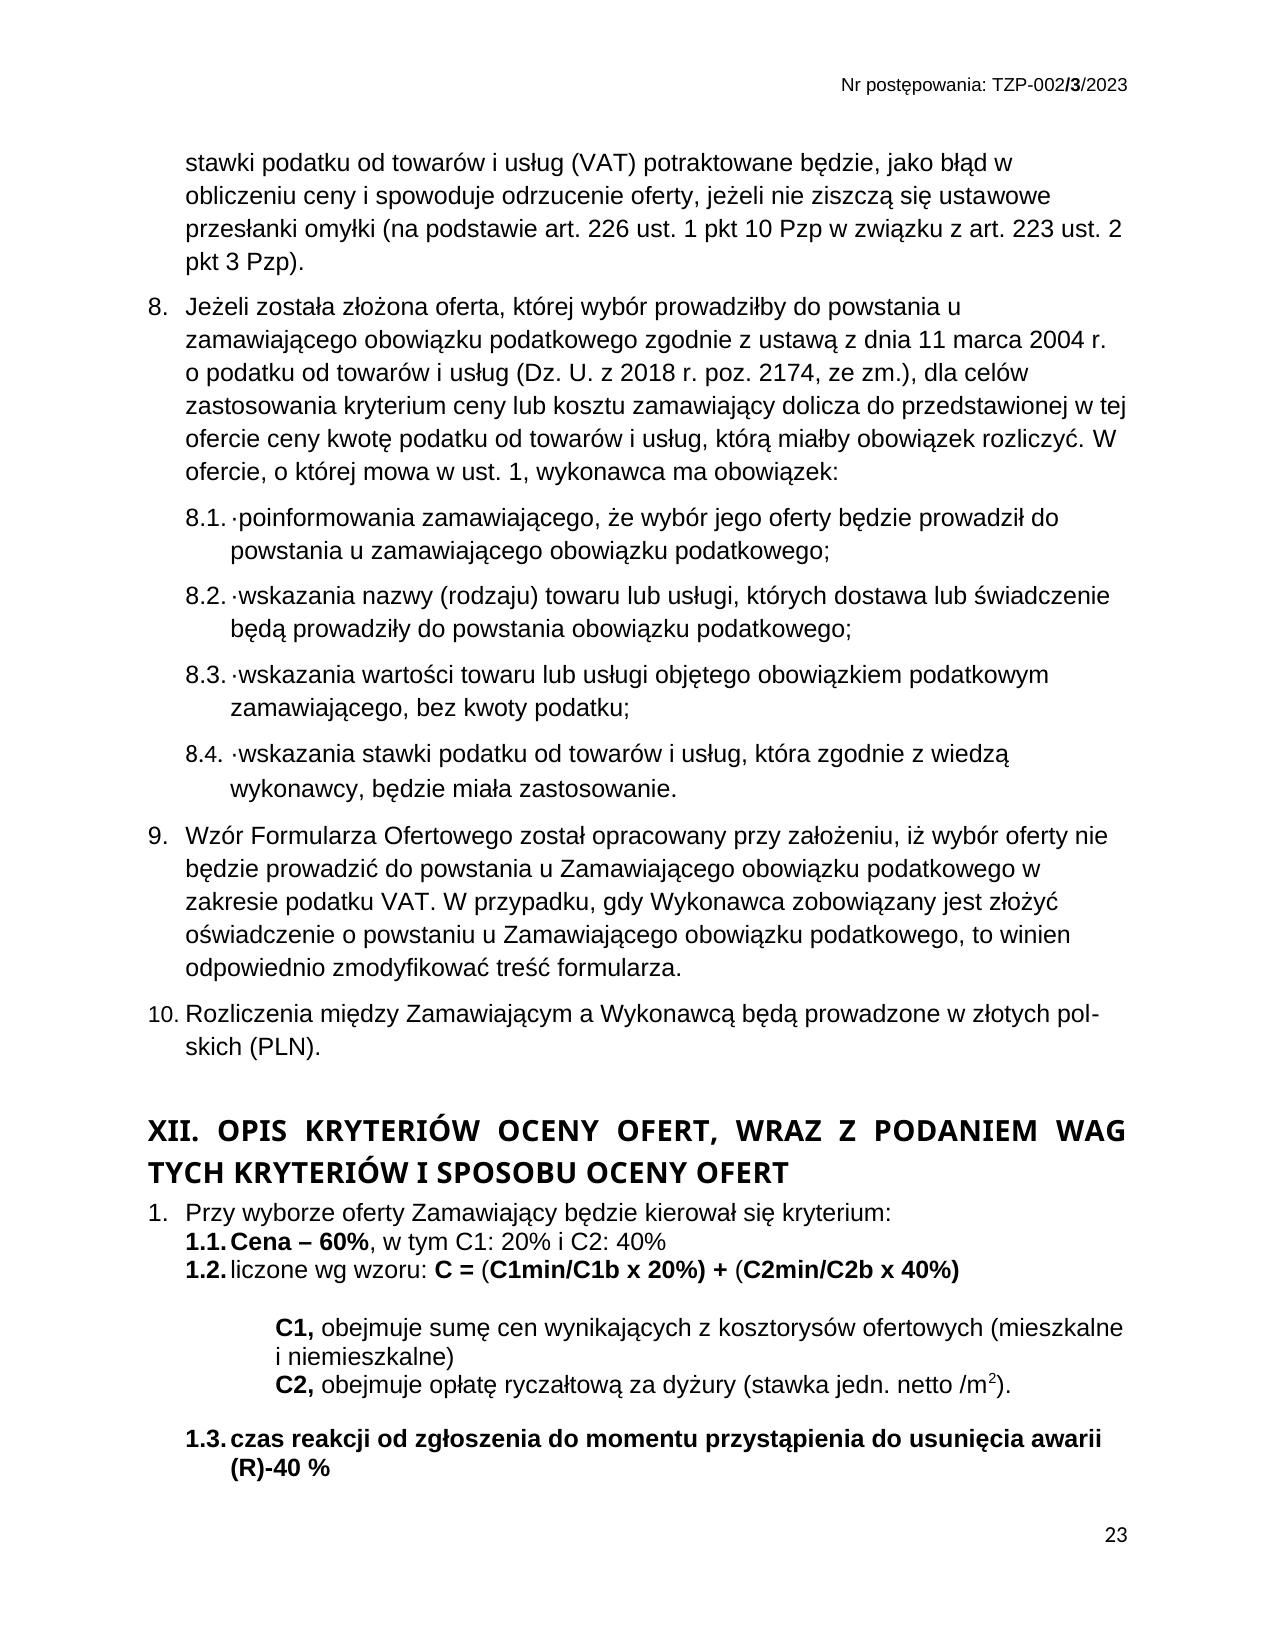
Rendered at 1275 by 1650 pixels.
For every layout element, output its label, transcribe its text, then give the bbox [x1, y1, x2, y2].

list czas reakcji od zgłoszenia do momentu przystąpienia do usunięcia awarii (R)-40 % [185, 1424, 1127, 1482]
list ·wskazania stawki podatku od towarów i usług, która zgodnie z wiedzą wykonawcy, będzie miała zastosowanie. [185, 738, 1127, 804]
list ·poinformowania zamawiającego, że wybór jego oferty będzie prowadził do powstania u zamawiającego obowiązku podatkowego; [185, 503, 1127, 564]
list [148, 148, 1127, 275]
list Przy wyborze oferty Zamawiający będzie kierował się kryterium: [148, 1198, 1127, 1227]
list Rozliczenia między Zamawiającym a Wykonawcą będą prowadzone w złotych polskich (PLN). [148, 998, 1127, 1060]
list C1, obejmuje sumę cen wynikających z kosztorysów ofertowych (mieszkalne i niemieszkalne) [275, 1313, 1127, 1370]
list ·wskazania nazwy (rodzaju) towaru lub usługi, których dostawa lub świadczenie będą prowadziły do powstania obowiązku podatkowego; [185, 581, 1127, 643]
list ·wskazania wartości towaru lub usługi objętego obowiązkiem podatkowym zamawiającego, bez kwoty podatku; [185, 660, 1127, 722]
list liczone wg wzoru: C = (C1min/C1b x 20%) + (C2min/C2b x 40%) [185, 1255, 1127, 1284]
list Cena – 60%, w tym C1: 20% i C2: 40% [185, 1227, 1127, 1255]
list Jeżeli została złożona oferta, której wybór prowadziłby do powstania u zamawiającego obowiązku podatkowego zgodnie z ustawą z dnia 11 marca 2004 r. o podatku od towarów i usług (Dz. U. z 2018 r. poz. 2174, ze zm.), dla celów zastosowania kryterium ceny lub kosztu zamawiający dolicza do przedstawionej w tej ofercie ceny kwotę podatku od towarów i usług, którą miałby obowiązek rozliczyć. W ofercie, o której mowa w ust. 1, wykonawca ma obowiązek: [148, 292, 1127, 486]
list Wzór Formularza Ofertowego został opracowany przy założeniu, iż wybór oferty nie będzie prowadzić do powstania u Zamawiającego obowiązku podatkowego w zakresie podatku VAT. W przypadku, gdy Wykonawca zobowiązany jest złożyć oświadczenie o powstaniu u Zamawiającego obowiązku podatkowego, to winien odpowiednio zmodyfikować treść formularza. [148, 821, 1127, 982]
subtitle XII. Opis kryteriów oceny ofert, wraz z podaniem wag tych kryteriów i sposobu oceny ofert [148, 1110, 1127, 1192]
list C2, obejmuje opłatę ryczałtową za dyżury (stawka jedn. netto /m2). [275, 1370, 1127, 1399]
